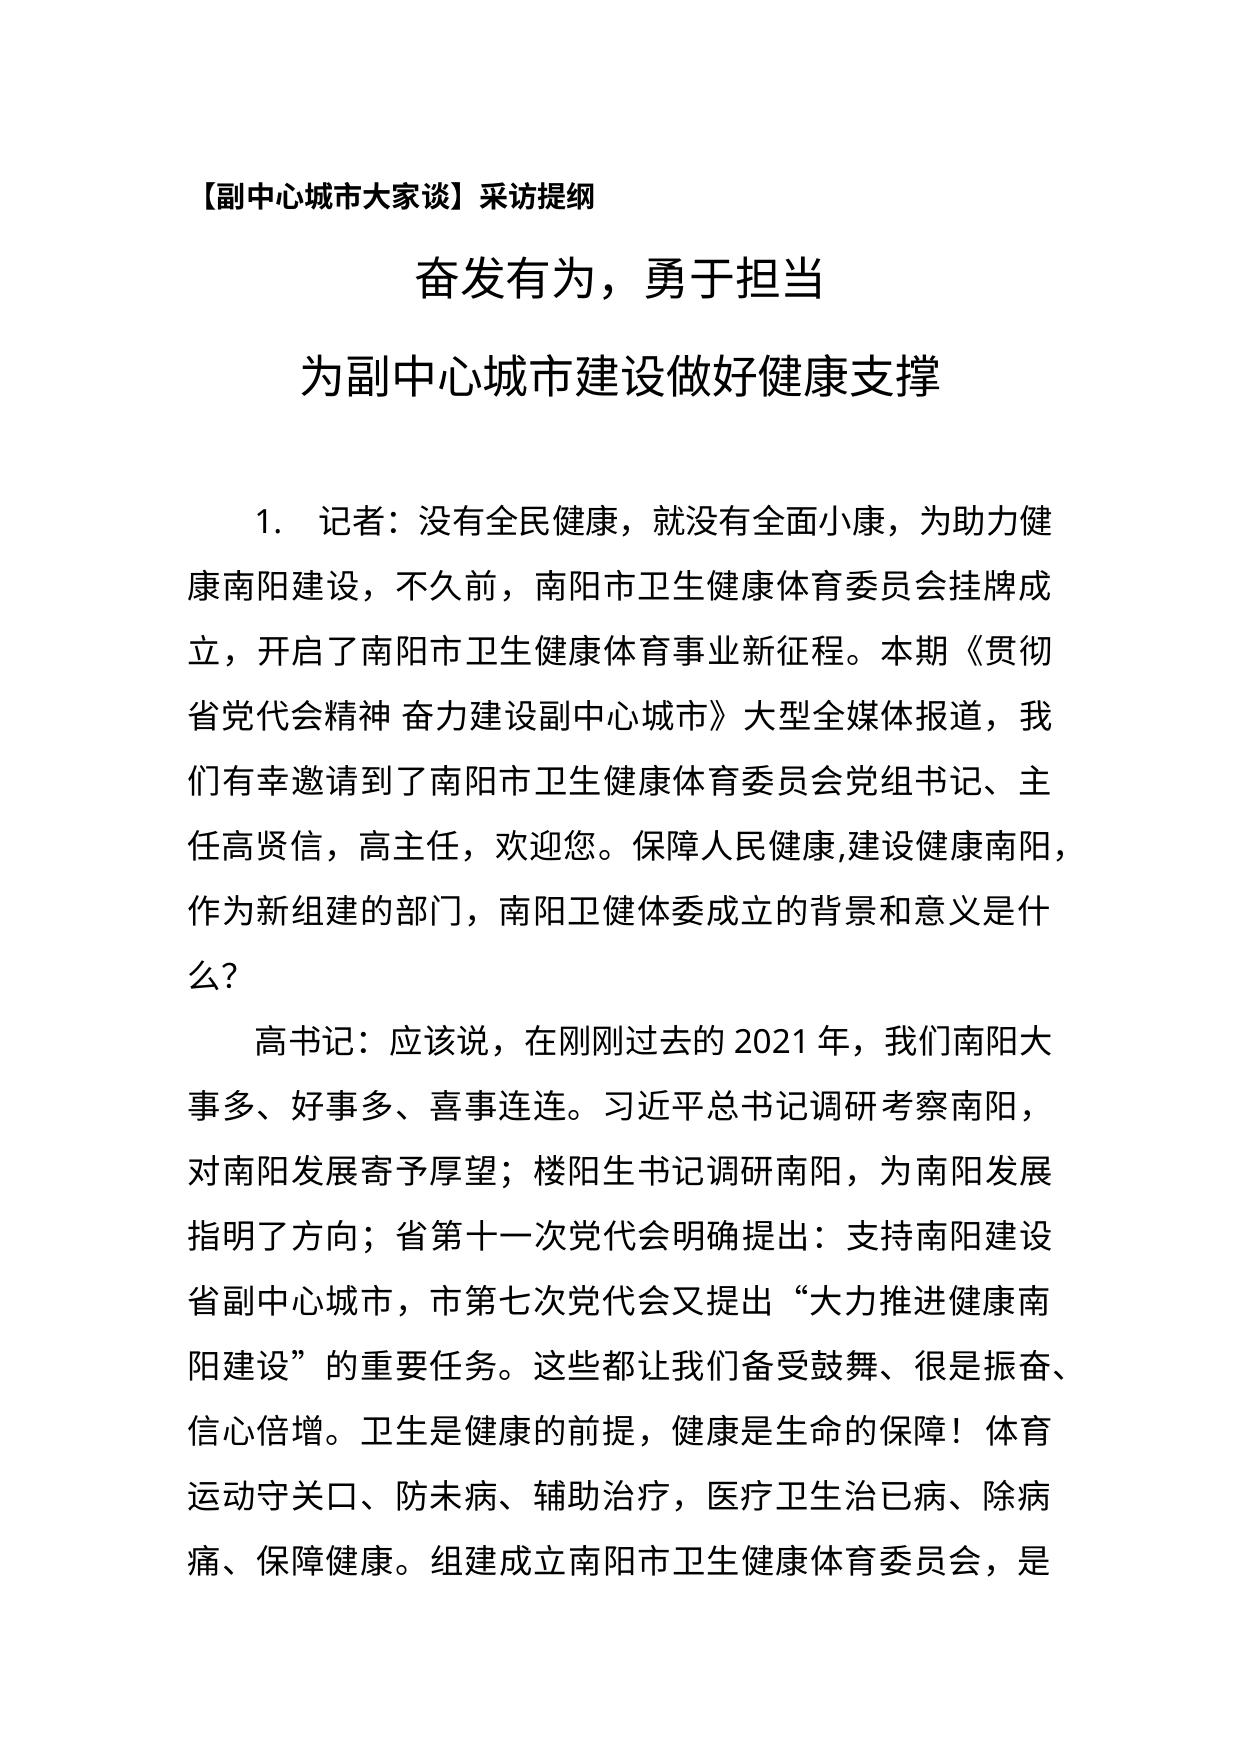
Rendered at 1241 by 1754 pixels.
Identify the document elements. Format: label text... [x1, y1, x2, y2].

list 记者：没有全民健康，就没有全面小康，为助力健康南阳建设，不久前，南阳市卫生健康体育委员会挂牌成立，开启了南阳市卫生健康体育事业新征程。本期《贯彻省党代会精神 奋力建设副中心城市》大型全媒体报道，我们有幸邀请到了南阳市卫生健康体育委员会党组书记、主任高贤信，高主任，欢迎您。保障人民健康,建设健康南阳，作为新组建的部门，南阳卫健体委成立的背景和意义是什么？ [187, 487, 1053, 1007]
text 奋发有为，勇于担当 [187, 227, 1053, 324]
text 为副中心城市建设做好健康支撑 [187, 324, 1053, 422]
text 【副中心城市大家谈】采访提纲 [187, 162, 1053, 227]
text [187, 1007, 1053, 1592]
